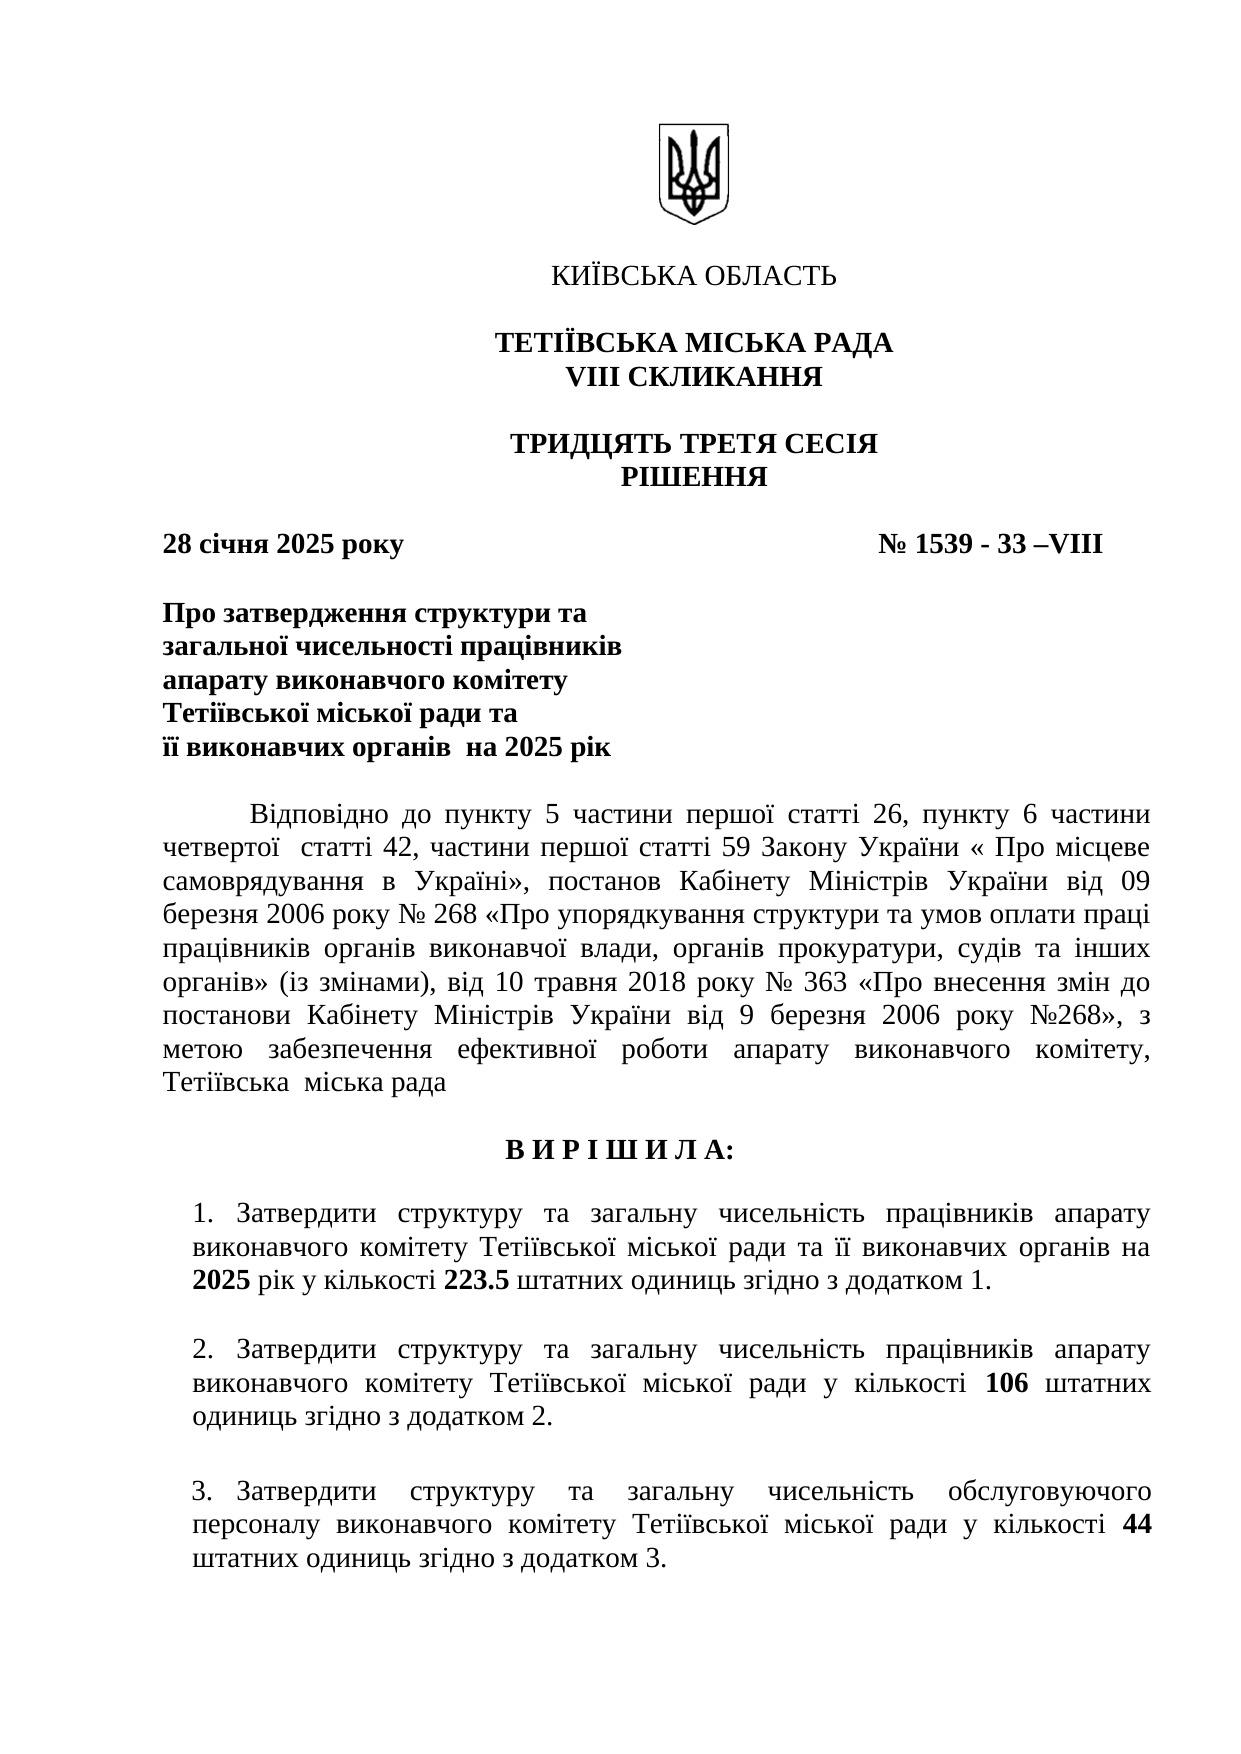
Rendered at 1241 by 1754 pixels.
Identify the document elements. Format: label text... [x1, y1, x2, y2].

picture [658, 123, 730, 225]
text VIII СКЛИКАННЯ [162, 359, 1152, 392]
text Тетіївської міської ради та [162, 695, 1152, 729]
text Про затвердження структури та [162, 595, 1152, 628]
text 28 січня 2025 року № 1539 - 33 –VIII [162, 527, 1152, 560]
text КИЇВСЬКА ОБЛАСТЬ [162, 258, 1152, 292]
list Затвердити структуру та загальну чисельність працівників апарату виконавчого комітету Тетіївської міської ради та її виконавчих органів на 2025 рік у кількості 223.5 штатних одиниць згідно з додатком 1. [192, 1195, 1152, 1296]
text РІШЕННЯ [162, 459, 1152, 493]
text апарату виконавчого комітету [162, 662, 1152, 695]
text Відповідно до пункту 5 частини першої статті 26, пункту 6 частини четвертої статті 42, частини першої статті 59 Закону України « Про місцеве самоврядування в Україні», постанов Кабінету Міністрів України від 09 березня 2006 року № 268 «Про упорядкування структури та умов оплати праці працівників органів виконавчої влади, органів прокуратури, судів та інших органів» (із змінами), від 10 травня 2018 року № 363 «Про внесення змін до постанови Кабінету Міністрів України від 9 березня 2006 року №268», з метою забезпечення ефективної роботи апарату виконавчого комітету, Тетіївська міська рада [162, 796, 1152, 1098]
list Затвердити структуру та загальну чисельність працівників апарату виконавчого комітету Тетіївської міської ради у кількості 106 штатних одиниць згідно з додатком 2. [192, 1331, 1152, 1432]
text ТЕТІЇВСЬКА МІСЬКА РАДА [162, 325, 1152, 359]
text загальної чисельності працівників [162, 628, 1152, 662]
text В И Р І Ш И Л А: [162, 1132, 1152, 1166]
text її виконавчих органів на 2025 рік [162, 729, 1152, 762]
list Затвердити структуру та загальну чисельність обслуговуючого персоналу виконавчого комітету Тетіївської міської ради у кількості 44 штатних одиниць згідно з додатком 3. [191, 1473, 1152, 1573]
text ТРИДЦЯТЬ ТРЕТЯ СЕСІЯ [162, 426, 1152, 459]
